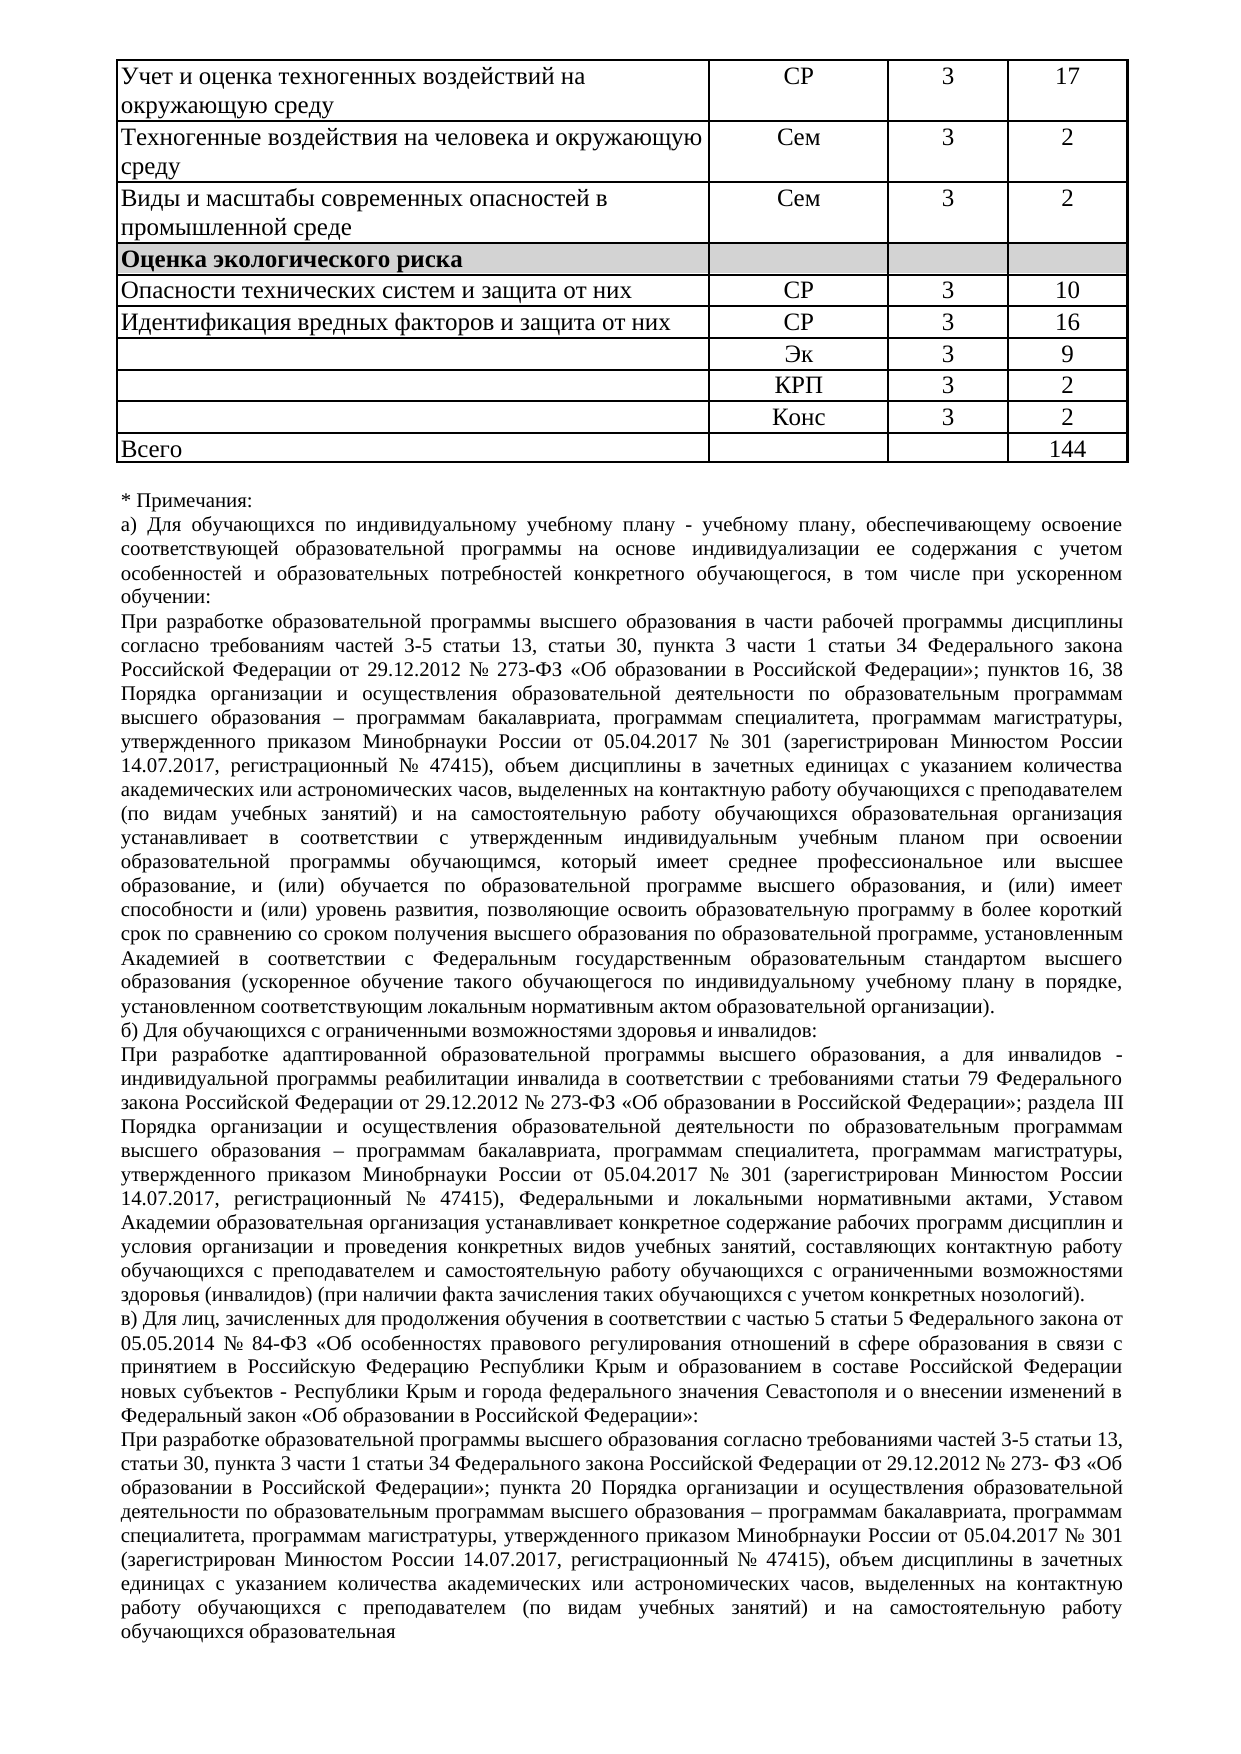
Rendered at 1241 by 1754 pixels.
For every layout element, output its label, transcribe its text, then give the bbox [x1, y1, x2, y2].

table_cell [1009, 244, 1126, 273]
table_cell Опасности технических систем и защита от них [118, 276, 708, 305]
table_cell СР [710, 307, 887, 337]
table_cell Всего [118, 434, 708, 461]
table_cell [889, 244, 1007, 273]
table_cell [118, 339, 708, 368]
table_cell 3 [889, 402, 1007, 432]
table_cell 144 [1009, 434, 1126, 461]
table_cell 10 [1009, 276, 1126, 305]
table_cell 16 [1009, 307, 1126, 337]
table_cell 3 [889, 122, 1007, 181]
table_header Учет и оценка техногенных воздействий на окружающую среду [118, 61, 708, 120]
table_header СР [710, 61, 887, 120]
table_cell 3 [889, 183, 1007, 242]
table_cell Идентификация вредных факторов и защита от них [118, 307, 708, 337]
table_cell Сем [710, 122, 887, 181]
table_cell 2 [1009, 183, 1126, 242]
table_cell [710, 434, 887, 461]
table_cell 3 [889, 371, 1007, 400]
table_header 17 [1009, 61, 1126, 120]
table_cell КРП [710, 371, 887, 400]
table_cell 3 [889, 276, 1007, 305]
table_cell 9 [1009, 339, 1126, 368]
table_cell 3 [889, 307, 1007, 337]
table_cell 2 [1009, 122, 1126, 181]
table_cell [118, 122, 708, 181]
table_cell Эк [710, 339, 887, 368]
table_cell Оценка экологического риска [118, 244, 708, 273]
table_cell [889, 434, 1007, 461]
table_cell СР [710, 276, 887, 305]
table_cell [118, 183, 708, 242]
table_cell [710, 244, 887, 273]
table_cell Конс [710, 402, 887, 432]
table_cell 3 [889, 339, 1007, 368]
table_cell 2 [1009, 371, 1126, 400]
table_cell [118, 371, 708, 400]
table_cell Сем [710, 183, 887, 242]
table_cell [118, 402, 708, 432]
table_cell * Примечания: а) Для обучающихся по индивидуальному учебному плану - учебному плану, обеспечивающему освоение соответствующей образовательной программы на основе индивидуализации ее содержания с учетом особенностей и образовательных потребностей конкретного обучающегося, в том числе при ускоренном обучении: При разработке образовательной программы высшего образования в части рабочей программы дисциплины согласно требованиям частей 3-5 статьи 13, статьи 30, пункта 3 части 1 статьи 34 Федерального закона Российской Федерации от 29.12.2012 № 273-ФЗ «Об образовании в Российской Федерации»; пунктов 16, 38 Порядка организации и осуществления образовательной деятельности по образовательным программам высшего образования – программам бакалавриата, программам специалитета, программам магистратуры, утвержденного приказом Минобрнауки России от 05.04.2017 № 301 (зарегистрирован Минюстом России 14.07.2017, регистрационный № 47415), объем дисциплины в зачетных единицах с указанием количества академических или астрономических часов, выделенных на контактную работу обучающихся с преподавателем (по видам учебных занятий) и на самостоятельную работу обучающихся образовательная организация устанавливает в соответствии с утвержденным индивидуальным учебным планом при освоении образовательной программы обучающимся, который имеет среднее профессиональное или высшее образование, и (или) обучается по образовательной программе высшего образования, и (или) имеет способности и (или) уровень развития, позволяющие освоить образовательную программу в более короткий срок по сравнению со сроком получения высшего образования по образовательной программе, установленным Академией в соответствии с Федеральным государственным образовательным стандартом высшего образования (ускоренное обучение такого обучающегося по индивидуальному учебному плану в порядке, установленном соответствующим локальным нормативным актом образовательной организации). б) Для обучающихся с ограниченными возможностями здоровья и инвалидов: При разработке адаптированной образовательной программы высшего образования, а для инвалидов - индивидуальной программы реабилитации инвалида в соответствии с требованиями статьи 79 Федерального закона Российской Федерации от 29.12.2012 № 273-ФЗ «Об образовании в Российской Федерации»; раздела III Порядка организации и осуществления образовательной деятельности по образовательным программам высшего образования – программам бакалавриата, программам специалитета, программам магистратуры, утвержденного приказом Минобрнауки России от 05.04.2017 № 301 (зарегистрирован Минюстом России 14.07.2017, регистрационный № 47415), Федеральными и локальными нормативными актами, Уставом Академии образовательная организация устанавливает конкретное содержание рабочих программ дисциплин и условия организации и проведения конкретных видов учебных занятий, составляющих контактную работу обучающихся с преподавателем и самостоятельную работу обучающихся с ограниченными возможностями здоровья (инвалидов) (при наличии факта зачисления таких обучающихся с учетом конкретных нозологий). в) Для лиц, зачисленных для продолжения обучения в соответствии с частью 5 статьи 5 Федерального закона от 05.05.2014 № 84-ФЗ «Об особенностях правового регулирования отношений в сфере образования в связи с принятием в Российскую Федерацию Республики Крым и образованием в составе Российской Федерации новых субъектов - Республики Крым и города федерального значения Севастополя и о внесении изменений в Федеральный закон «Об образовании в Российской Федерации»: При разработке образовательной программы высшего образования согласно требованиями частей 3-5 статьи 13, статьи 30, пункта 3 части 1 статьи 34 Федерального закона Российской Федерации от 29.12.2012 № 273- ФЗ «Об образовании в Российской Федерации»; пункта 20 Порядка организации и осуществления образовательной деятельности по образовательным программам высшего образования – программам бакалавриата, программам специалитета, программам магистратуры, утвержденного приказом Минобрнауки России от 05.04.2017 № 301 (зарегистрирован Минюстом России 14.07.2017, регистрационный № 47415), объем дисциплины в зачетных единицах с указанием количества академических или астрономических часов, выделенных на контактную работу обучающихся с преподавателем (по видам учебных занятий) и на самостоятельную работу обучающихся образовательная [117, 463, 1127, 1662]
table_cell 2 [1009, 402, 1126, 432]
table_header 3 [889, 61, 1007, 120]
